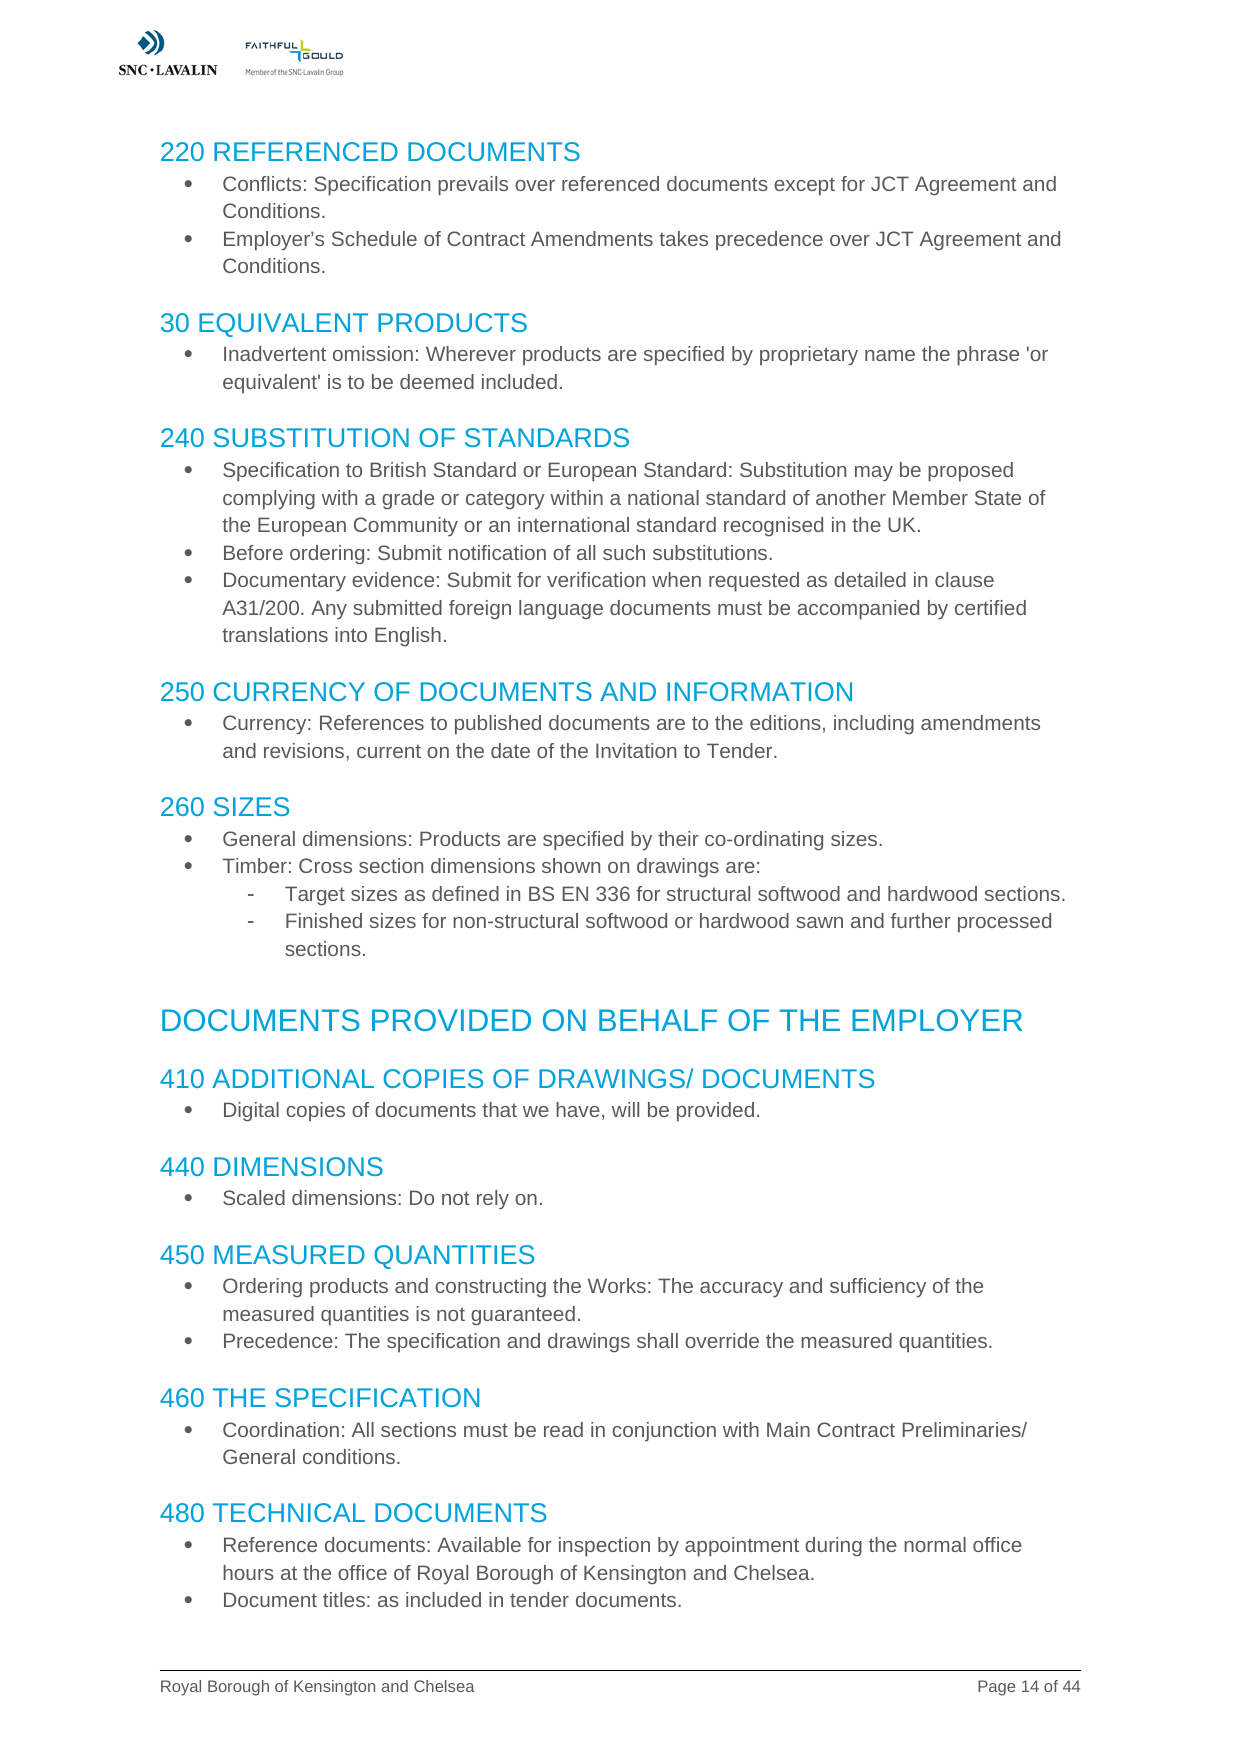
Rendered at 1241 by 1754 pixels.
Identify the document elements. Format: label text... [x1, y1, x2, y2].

list Precedence: The specification and drawings shall override the measured quantities. [184, 1329, 1081, 1353]
list Before ordering: Submit notification of all such substitutions. [184, 540, 1081, 564]
subtitle 220 REFERENCED DOCUMENTS [159, 136, 1081, 167]
subtitle 440 DIMENSIONS [159, 1151, 1081, 1182]
subtitle 240 SUBSTITUTION OF STANDARDS [159, 422, 1081, 453]
list Ordering products and constructing the Works: The accuracy and sufficiency of the measured quantities is not guaranteed. [184, 1274, 1081, 1326]
list Documentary evidence: Submit for verification when requested as detailed in clause A31/200. Any submitted foreign language documents must be accompanied by certified translations into English. [184, 568, 1081, 647]
subtitle 480 TECHNICAL DOCUMENTS [159, 1497, 1081, 1529]
list Target sizes as defined in BS EN 336 for structural softwood and hardwood sections. [247, 882, 1081, 906]
list Finished sizes for non-structural softwood or hardwood sawn and further processed sections. [247, 909, 1081, 961]
list Scaled dimensions: Do not rely on. [184, 1186, 1081, 1210]
picture [109, 21, 352, 84]
list General dimensions: Products are specified by their co-ordinating sizes. [184, 826, 1081, 851]
list Inadvertent omission: Wherever products are specified by proprietary name the phrase 'or equivalent' is to be deemed included. [184, 342, 1081, 394]
list Coordination: All sections must be read in conjunction with Main Contract Preliminaries/ General conditions. [184, 1417, 1081, 1469]
subtitle 30 EQUIVALENT PRODUCTS [159, 307, 1081, 338]
subtitle 450 MEASURED QUANTITIES [159, 1239, 1081, 1270]
subtitle 460 THE SPECIFICATION [159, 1382, 1081, 1413]
list Digital copies of documents that we have, will be provided. [184, 1098, 1081, 1122]
list Timber: Cross section dimensions shown on drawings are: [184, 854, 1081, 878]
list Document titles: as included in tender documents. [184, 1588, 1081, 1612]
subtitle 260 SIZES [159, 791, 1081, 822]
subtitle DOCUMENTS PROVIDED ON BEHALF OF THE EMPLOYER [159, 1002, 1081, 1038]
list Currency: References to published documents are to the editions, including amendments and revisions, current on the date of the Invitation to Tender. [184, 711, 1081, 762]
list Conflicts: Specification prevails over referenced documents except for JCT Agreement and Conditions. [184, 172, 1081, 223]
subtitle 250 CURRENCY OF DOCUMENTS AND INFORMATION [159, 676, 1081, 707]
list Reference documents: Available for inspection by appointment during the normal office hours at the office of Royal Borough of Kensington and Chelsea. [184, 1533, 1081, 1584]
list Employer’s Schedule of Contract Amendments takes precedence over JCT Agreement and Conditions. [184, 227, 1081, 278]
subtitle 410 ADDITIONAL COPIES OF DRAWINGS/ DOCUMENTS [159, 1063, 1081, 1094]
list Specification to British Standard or European Standard: Substitution may be proposed complying with a grade or category within a national standard of another Member State of the European Community or an international standard recognised in the UK. [184, 458, 1081, 537]
